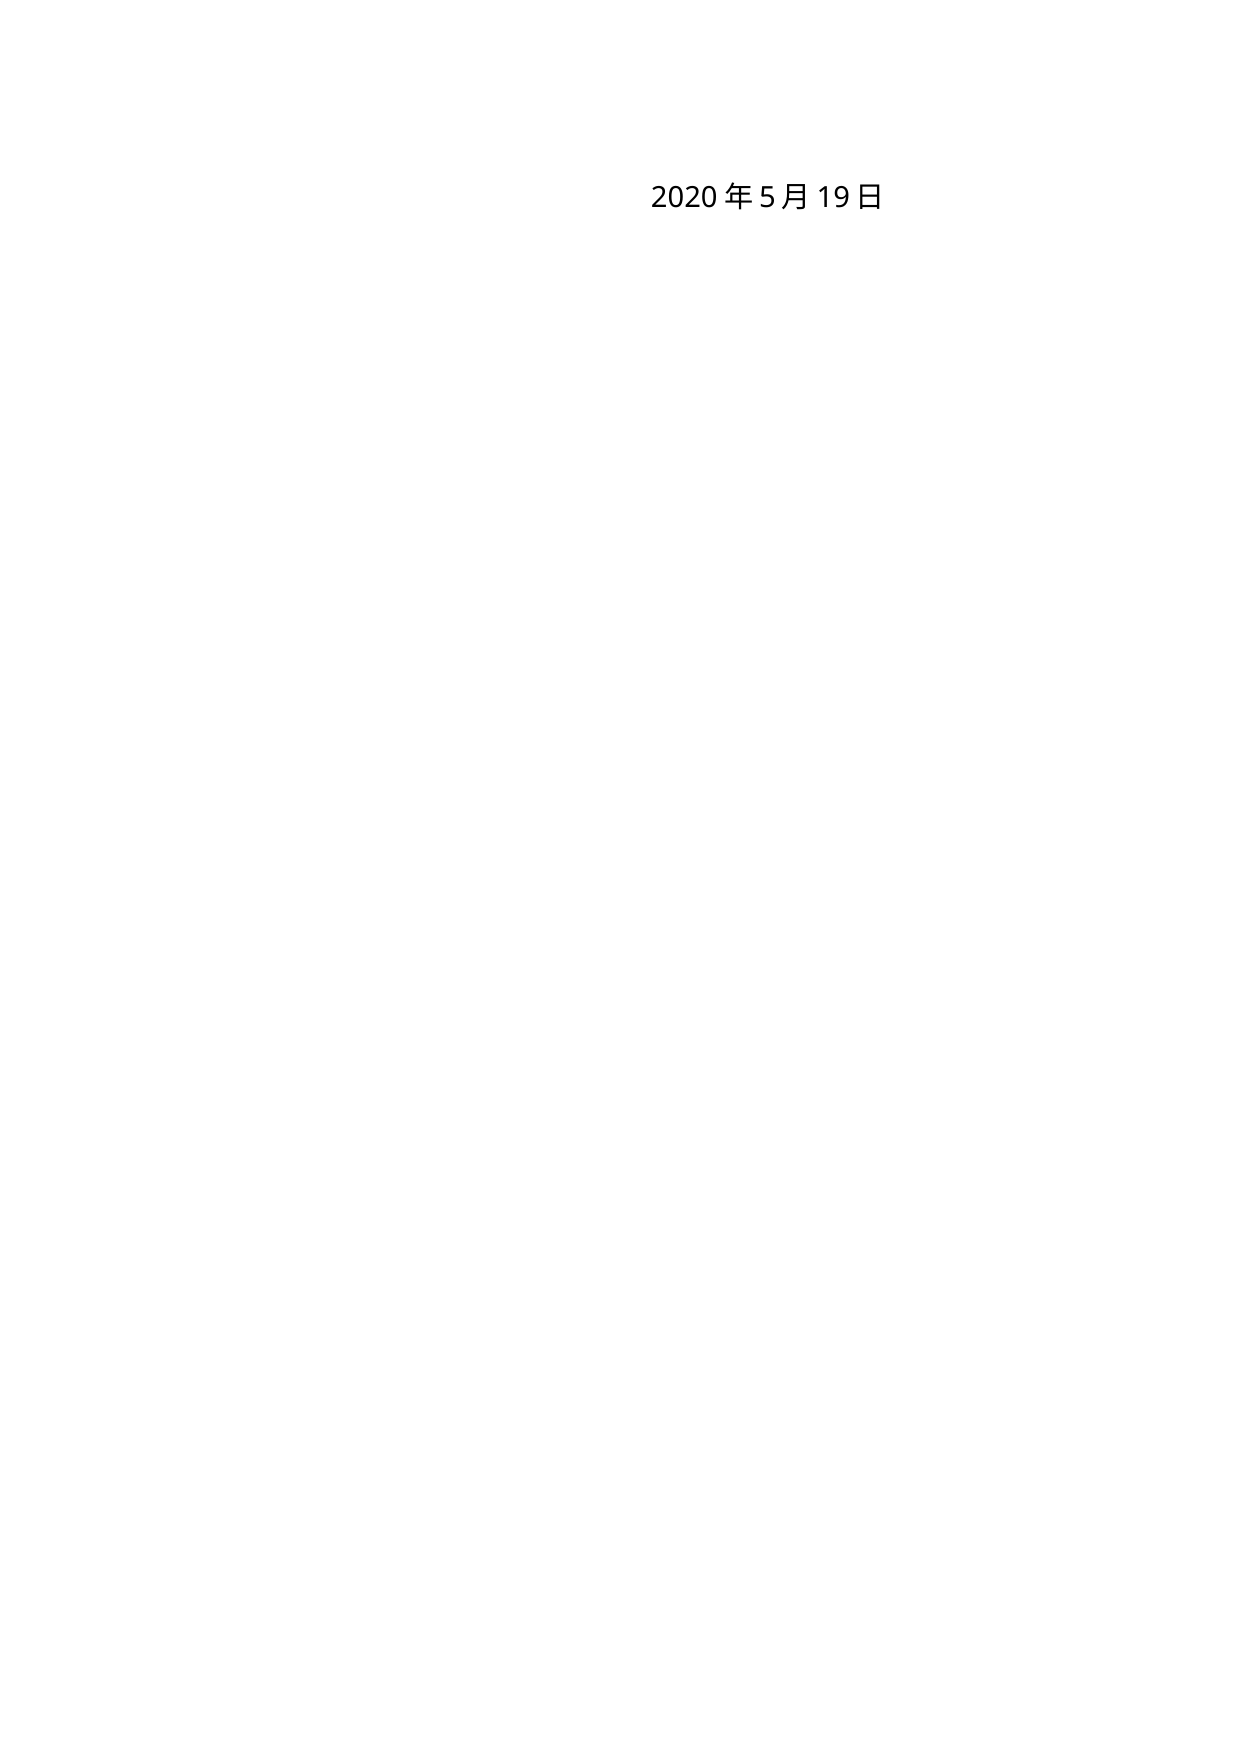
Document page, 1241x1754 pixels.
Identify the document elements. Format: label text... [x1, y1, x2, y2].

text 2020年5月19日 [118, 162, 1122, 227]
